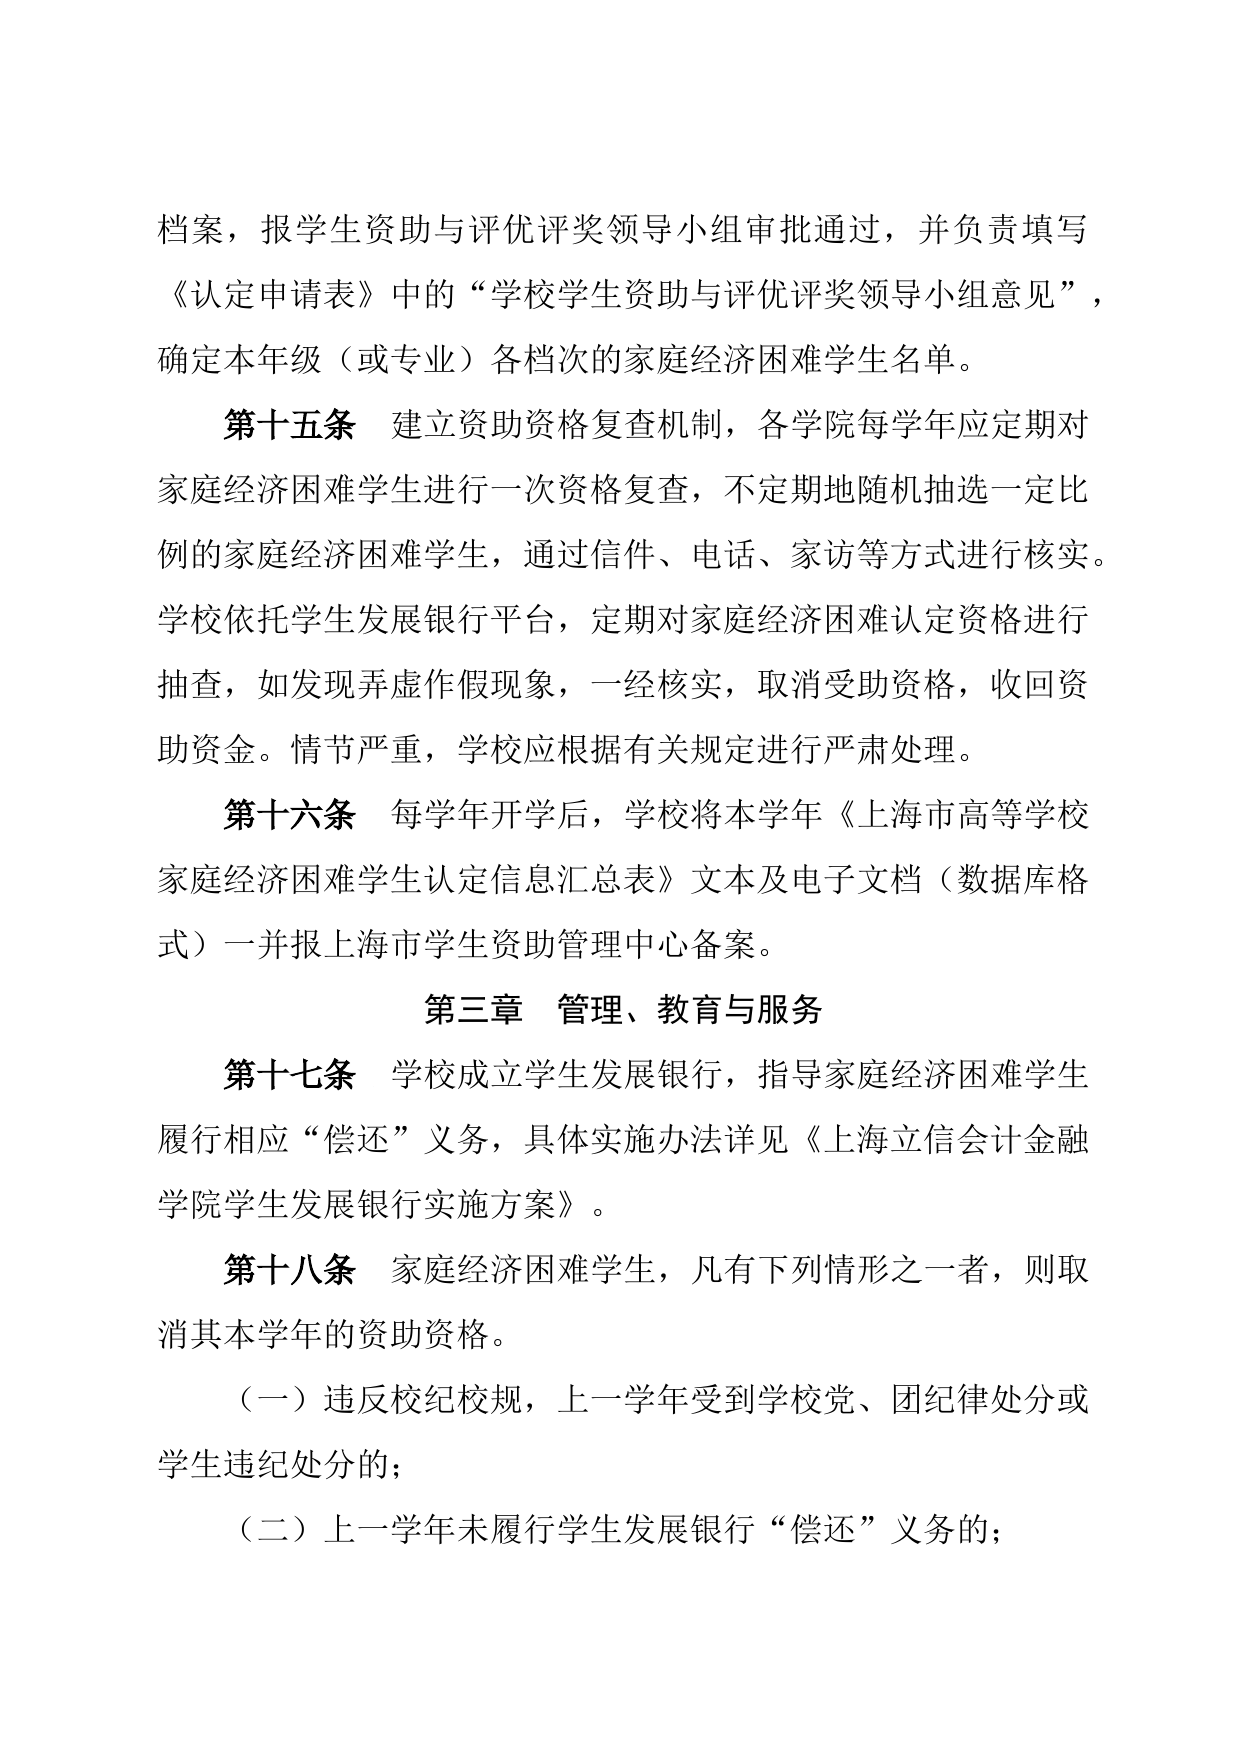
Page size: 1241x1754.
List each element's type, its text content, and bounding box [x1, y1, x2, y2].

text 第十七条 学校成立学生发展银行，指导家庭经济困难学生履行相应“偿还”义务，具体实施办法详见《上海立信会计金融学院学生发展银行实施方案》。 [156, 1039, 1090, 1234]
text （二）上一学年未履行学生发展银行“偿还”义务的； [156, 1494, 1090, 1559]
text 第三章 管理、教育与服务 [156, 974, 1090, 1039]
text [156, 194, 1090, 389]
text 第十六条 每学年开学后，学校将本学年《上海市高等学校家庭经济困难学生认定信息汇总表》文本及电子文档（数据库格式）一并报上海市学生资助管理中心备案。 [156, 779, 1090, 974]
text （一）违反校纪校规，上一学年受到学校党、团纪律处分或学生违纪处分的； [156, 1364, 1090, 1494]
text 第十五条 建立资助资格复查机制，各学院每学年应定期对家庭经济困难学生进行一次资格复查，不定期地随机抽选一定比例的家庭经济困难学生，通过信件、电话、家访等方式进行核实。学校依托学生发展银行平台，定期对家庭经济困难认定资格进行抽查，如发现弄虚作假现象，一经核实，取消受助资格，收回资助资金。情节严重，学校应根据有关规定进行严肃处理。 [156, 389, 1090, 779]
text 第十八条 家庭经济困难学生，凡有下列情形之一者，则取消其本学年的资助资格。 [156, 1234, 1090, 1364]
